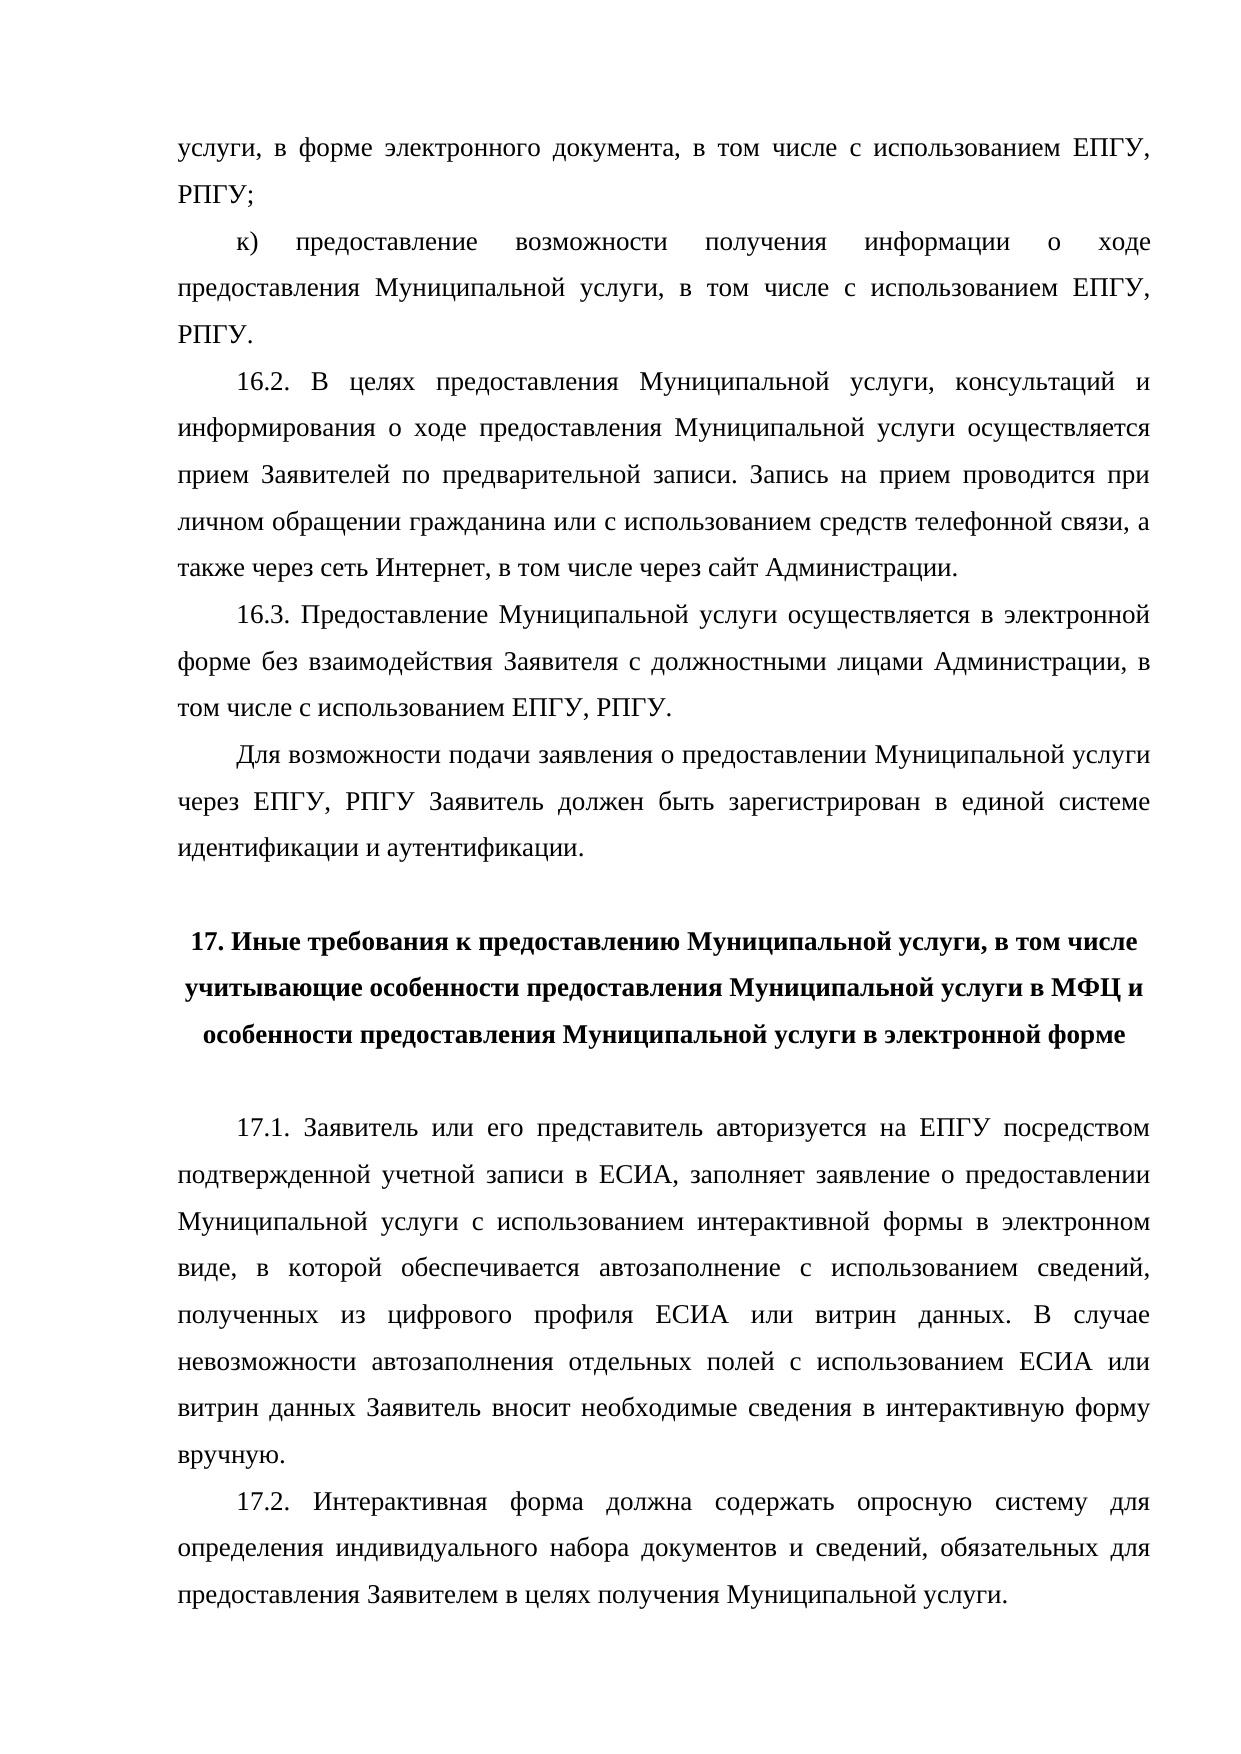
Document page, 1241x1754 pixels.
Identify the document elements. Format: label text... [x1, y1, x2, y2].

text к) предоставление возможности получения информации о ходе предоставления Муниципальной услуги, в том числе с использованием ЕПГУ, РПГУ. [177, 225, 1152, 349]
text 17.2. Интерактивная форма должна содержать опросную систему для определения индивидуального набора документов и сведений, обязательных для предоставления Заявителем в целях получения Муниципальной услуги. [177, 1485, 1152, 1609]
text 17.1. Заявитель или его представитель авторизуется на ЕПГУ посредством подтвержденной учетной записи в ЕСИА, заполняет заявление о предоставлении Муниципальной услуги с использованием интерактивной формы в электронном виде, в которой обеспечивается автозаполнение с использованием сведений, полученных из цифрового профиля ЕСИА или витрин данных. В случае невозможности автозаполнения отдельных полей с использованием ЕСИА или витрин данных Заявитель вносит необходимые сведения в интерактивную форму вручную. [177, 1111, 1152, 1469]
text 16.2. В целях предоставления Муниципальной услуги, консультаций и информирования о ходе предоставления Муниципальной услуги осуществляется прием Заявителей по предварительной записи. Запись на прием проводится при личном обращении гражданина или с использованием средств телефонной связи, а также через сеть Интернет, в том числе через сайт Администрации. [177, 365, 1152, 582]
text 16.3. Предоставление Муниципальной услуги осуществляется в электронной форме без взаимодействия Заявителя с должностными лицами Администрации, в том числе с использованием ЕПГУ, РПГУ. [177, 598, 1152, 722]
text Для возможности подачи заявления о предоставлении Муниципальной услуги через ЕПГУ, РПГУ Заявитель должен быть зарегистрирован в единой системе идентификации и аутентификации. [177, 738, 1152, 862]
text 17. Иные требования к предоставлению Муниципальной услуги, в том числе учитывающие особенности предоставления Муниципальной услуги в МФЦ и особенности предоставления Муниципальной услуги в электронной форме [177, 925, 1152, 1049]
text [177, 131, 1152, 209]
